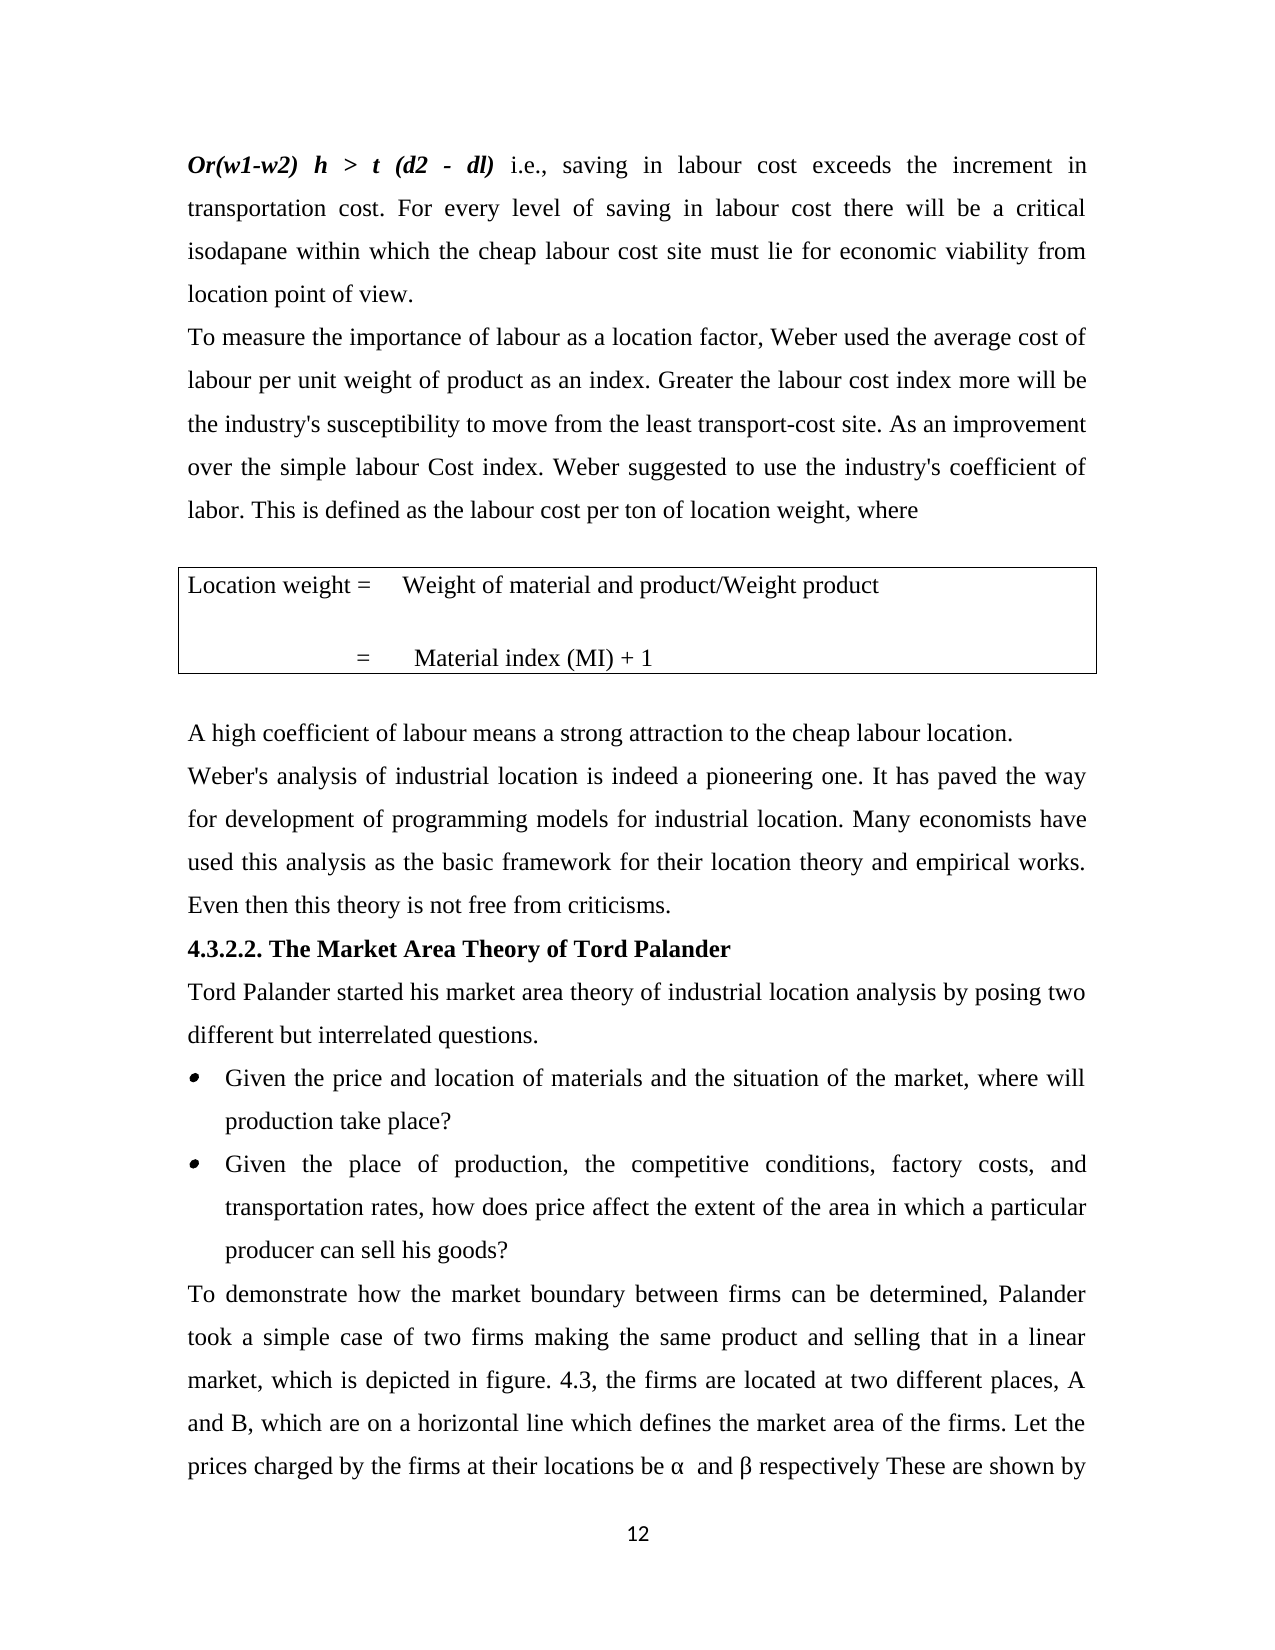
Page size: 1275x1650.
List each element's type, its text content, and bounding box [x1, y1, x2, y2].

text = Material index (MI) + 1 [179, 639, 1096, 673]
text Tord Palander started his market area theory of industrial location analysis by posing two different but interrelated questions. [187, 977, 1087, 1049]
list Given the place of production, the competitive conditions, factory costs, and transportation rates, how does price affect the extent of the area in which a particular producer can sell his goods? [187, 1149, 1087, 1264]
text A high coefficient of labour means a strong attraction to the cheap labour location. [187, 718, 1087, 747]
text 4.3.2.2. The Market Area Theory of Tord Palander [187, 934, 1087, 962]
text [187, 1279, 1087, 1480]
text Location weight = Weight of material and product/Weight product [179, 568, 1096, 599]
text To measure the importance of labour as a location factor, Weber used the average cost of labour per unit weight of product as an index. Greater the labour cost index more will be the industry's susceptibility to move from the least transport-cost site. As an improvement over the simple labour Cost index. Weber suggested to use the industry's coefficient of labor. This is defined as the labour cost per ton of location weight, where [187, 322, 1087, 524]
list Given the price and location of materials and the situation of the market, where will production take place? [187, 1063, 1087, 1135]
text Or(w1-w2) h > t (d2 - dl) i.e., saving in labour cost exceeds the increment in transportation cost. For every level of saving in labour cost there will be a critical isodapane within which the cheap labour cost site must lie for economic viability from location point of view. [187, 150, 1087, 308]
text Weber's analysis of industrial location is indeed a pioneering one. It has paved the way for development of programming models for industrial location. Many economists have used this analysis as the basic framework for their location theory and empirical works. Even then this theory is not free from criticisms. [187, 761, 1087, 919]
